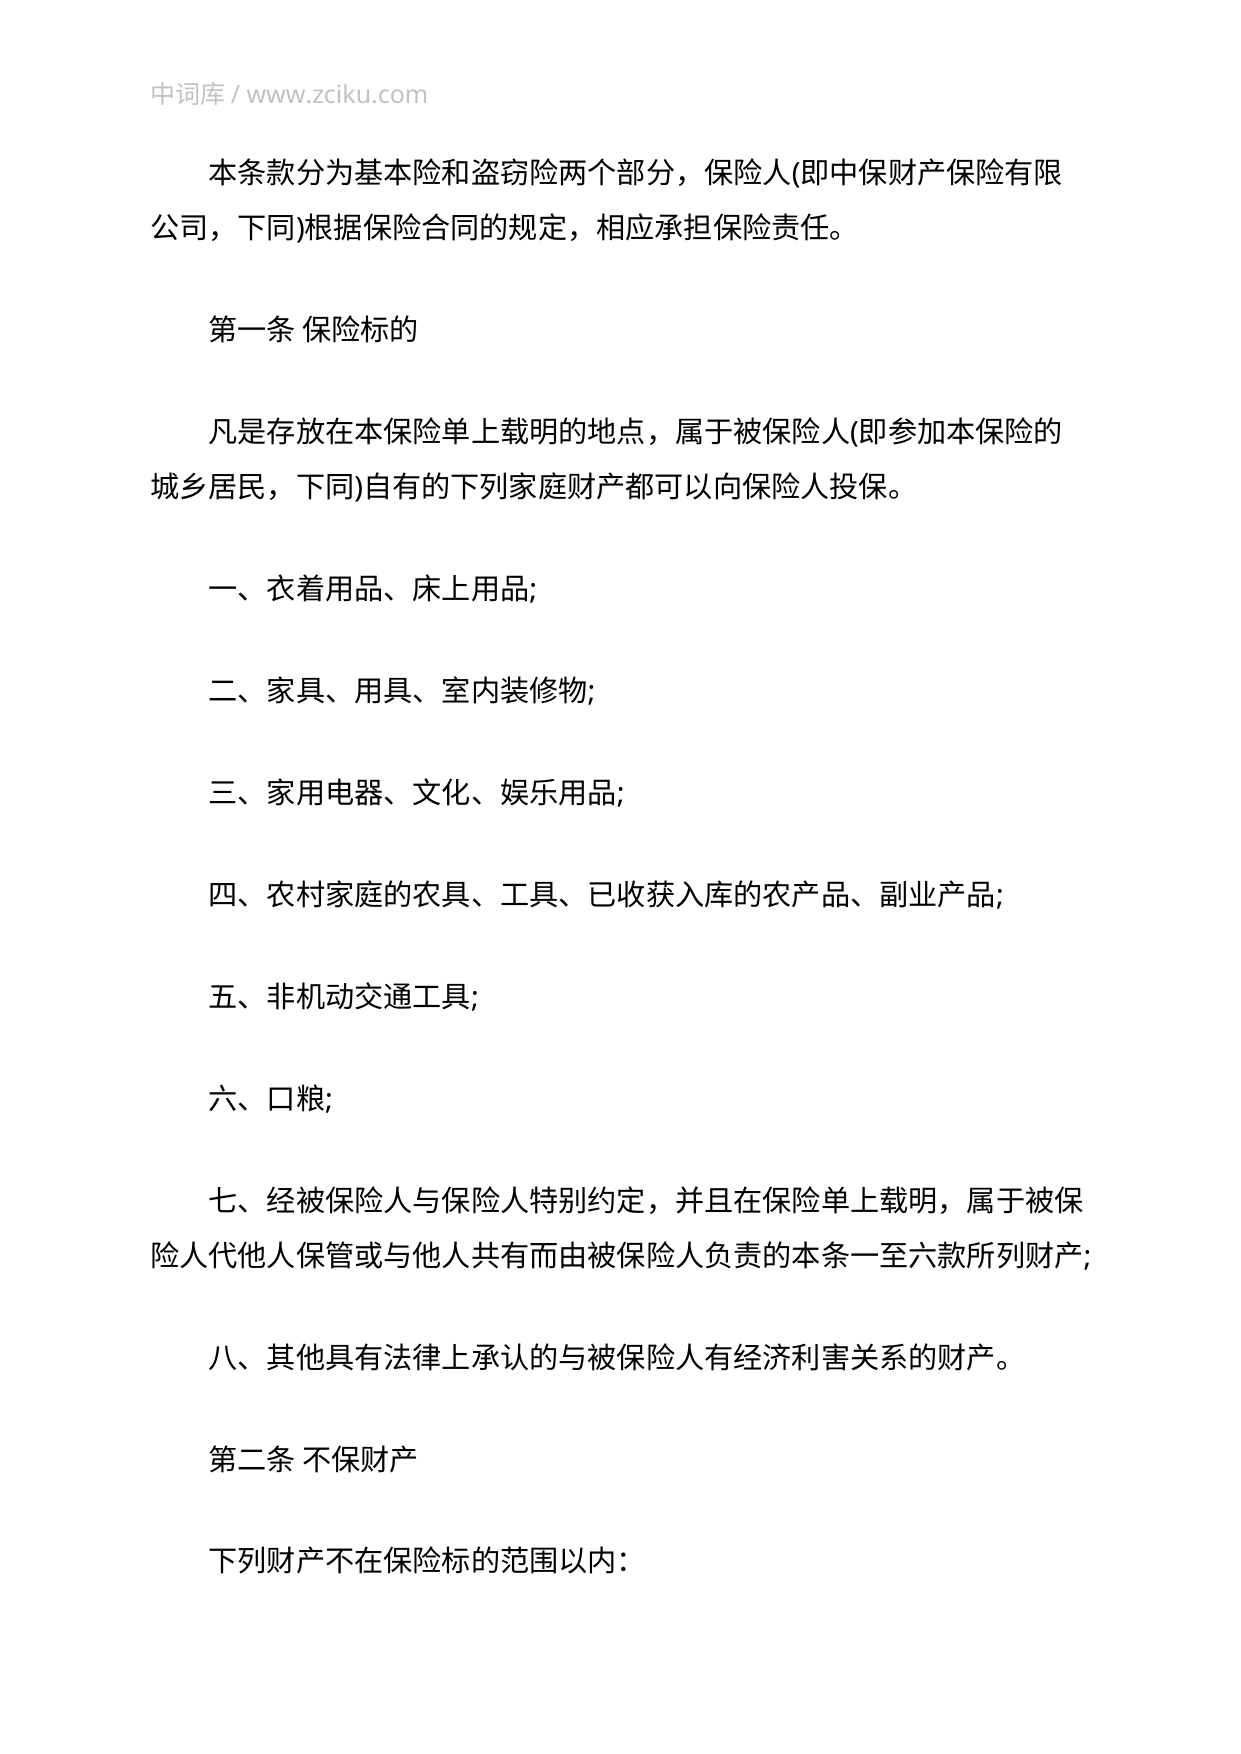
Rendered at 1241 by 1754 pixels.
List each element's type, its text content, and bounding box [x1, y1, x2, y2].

text 下列财产不在保险标的范围以内： [150, 1538, 1090, 1580]
text 凡是存放在本保险单上载明的地点，属于被保险人(即参加本保险的城乡居民，下同)自有的下列家庭财产都可以向保险人投保。 [150, 409, 1090, 506]
text 本条款分为基本险和盗窃险两个部分，保险人(即中保财产保险有限公司，下同)根据保险合同的规定，相应承担保险责任。 [150, 150, 1090, 247]
text 第一条 保险标的 [150, 307, 1090, 349]
text 八、其他具有法律上承认的与被保险人有经济利害关系的财产。 [150, 1334, 1090, 1377]
text 四、农村家庭的农具、工具、已收获入库的农产品、副业产品; [150, 872, 1090, 914]
text 五、非机动交通工具; [150, 974, 1090, 1016]
text 一、衣着用品、床上用品; [150, 566, 1090, 608]
text 六、口粮; [150, 1076, 1090, 1118]
text 第二条 不保财产 [150, 1436, 1090, 1478]
text 三、家用电器、文化、娱乐用品; [150, 770, 1090, 812]
text 二、家具、用具、室内装修物; [150, 668, 1090, 710]
text 七、经被保险人与保险人特别约定，并且在保险单上载明，属于被保险人代他人保管或与他人共有而由被保险人负责的本条一至六款所列财产; [150, 1178, 1090, 1275]
